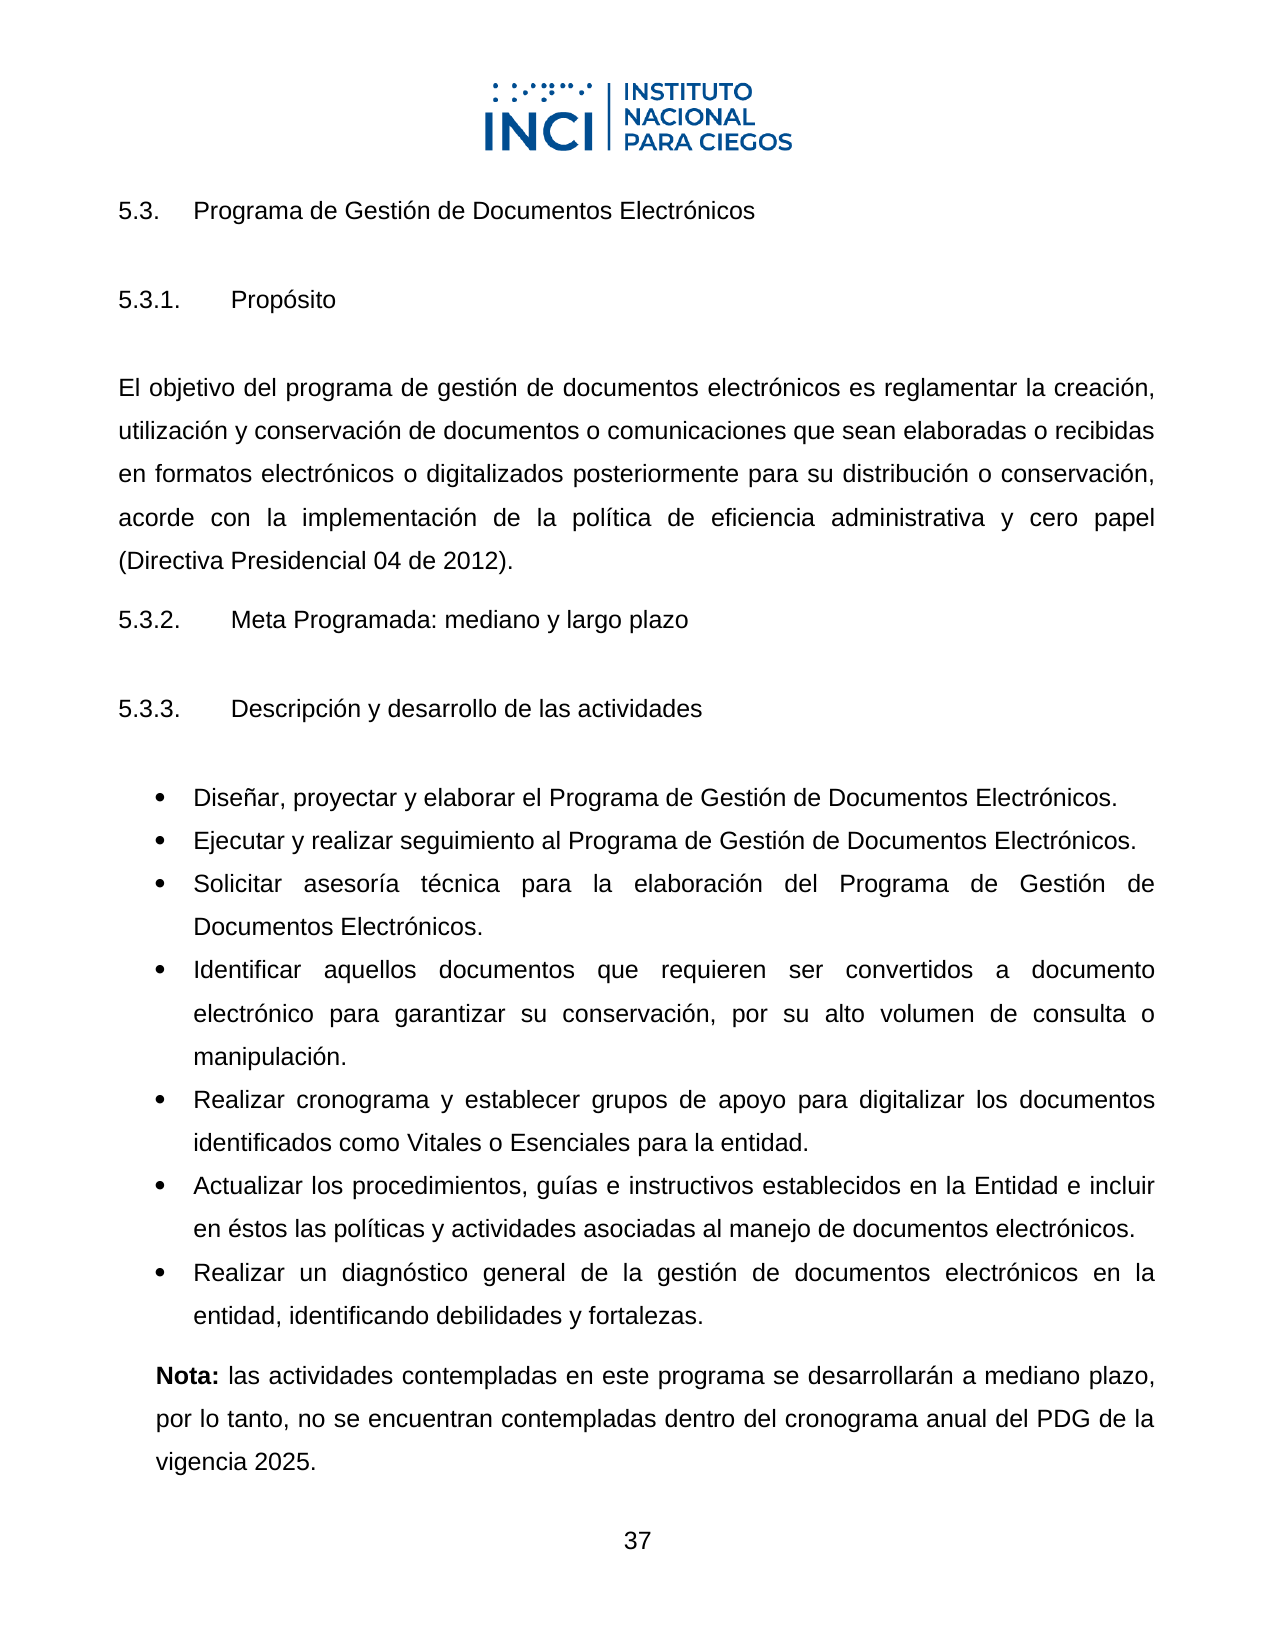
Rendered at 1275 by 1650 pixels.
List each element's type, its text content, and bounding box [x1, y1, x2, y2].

list Solicitar asesoría técnica para la elaboración del Programa de Gestión de Documentos Electrónicos. [156, 869, 1157, 941]
subtitle Propósito [118, 285, 1157, 313]
list Diseñar, proyectar y elaborar el Programa de Gestión de Documentos Electrónicos. [156, 783, 1157, 811]
list Ejecutar y realizar seguimiento al Programa de Gestión de Documentos Electrónicos. [156, 826, 1157, 855]
text El objetivo del programa de gestión de documentos electrónicos es reglamentar la creación, utilización y conservación de documentos o comunicaciones que sean elaboradas o recibidas en formatos electrónicos o digitalizados posteriormente para su distribución o conservación, acorde con la implementación de la política de eficiencia administrativa y cero papel (Directiva Presidencial 04 de 2012). [118, 373, 1157, 574]
list Identificar aquellos documentos que requieren ser convertidos a documento electrónico para garantizar su conservación, por su alto volumen de consulta o manipulación. [156, 955, 1157, 1071]
text Nota: las actividades contempladas en este programa se desarrollarán a mediano plazo, por lo tanto, no se encuentran contempladas dentro del cronograma anual del PDG de la vigencia 2025. [156, 1361, 1157, 1476]
list Actualizar los procedimientos, guías e instructivos establecidos en la Entidad e incluir en éstos las políticas y actividades asociadas al manejo de documentos electrónicos. [156, 1171, 1157, 1243]
subtitle Programa de Gestión de Documentos Electrónicos [118, 196, 1157, 225]
picture [472, 73, 803, 153]
subtitle Descripción y desarrollo de las actividades [118, 694, 1157, 723]
list Realizar un diagnóstico general de la gestión de documentos electrónicos en la entidad, identificando debilidades y fortalezas. [156, 1258, 1157, 1329]
list Realizar cronograma y establecer grupos de apoyo para digitalizar los documentos identificados como Vitales o Esenciales para la entidad. [156, 1085, 1157, 1157]
subtitle Meta Programada: mediano y largo plazo [118, 606, 1157, 634]
